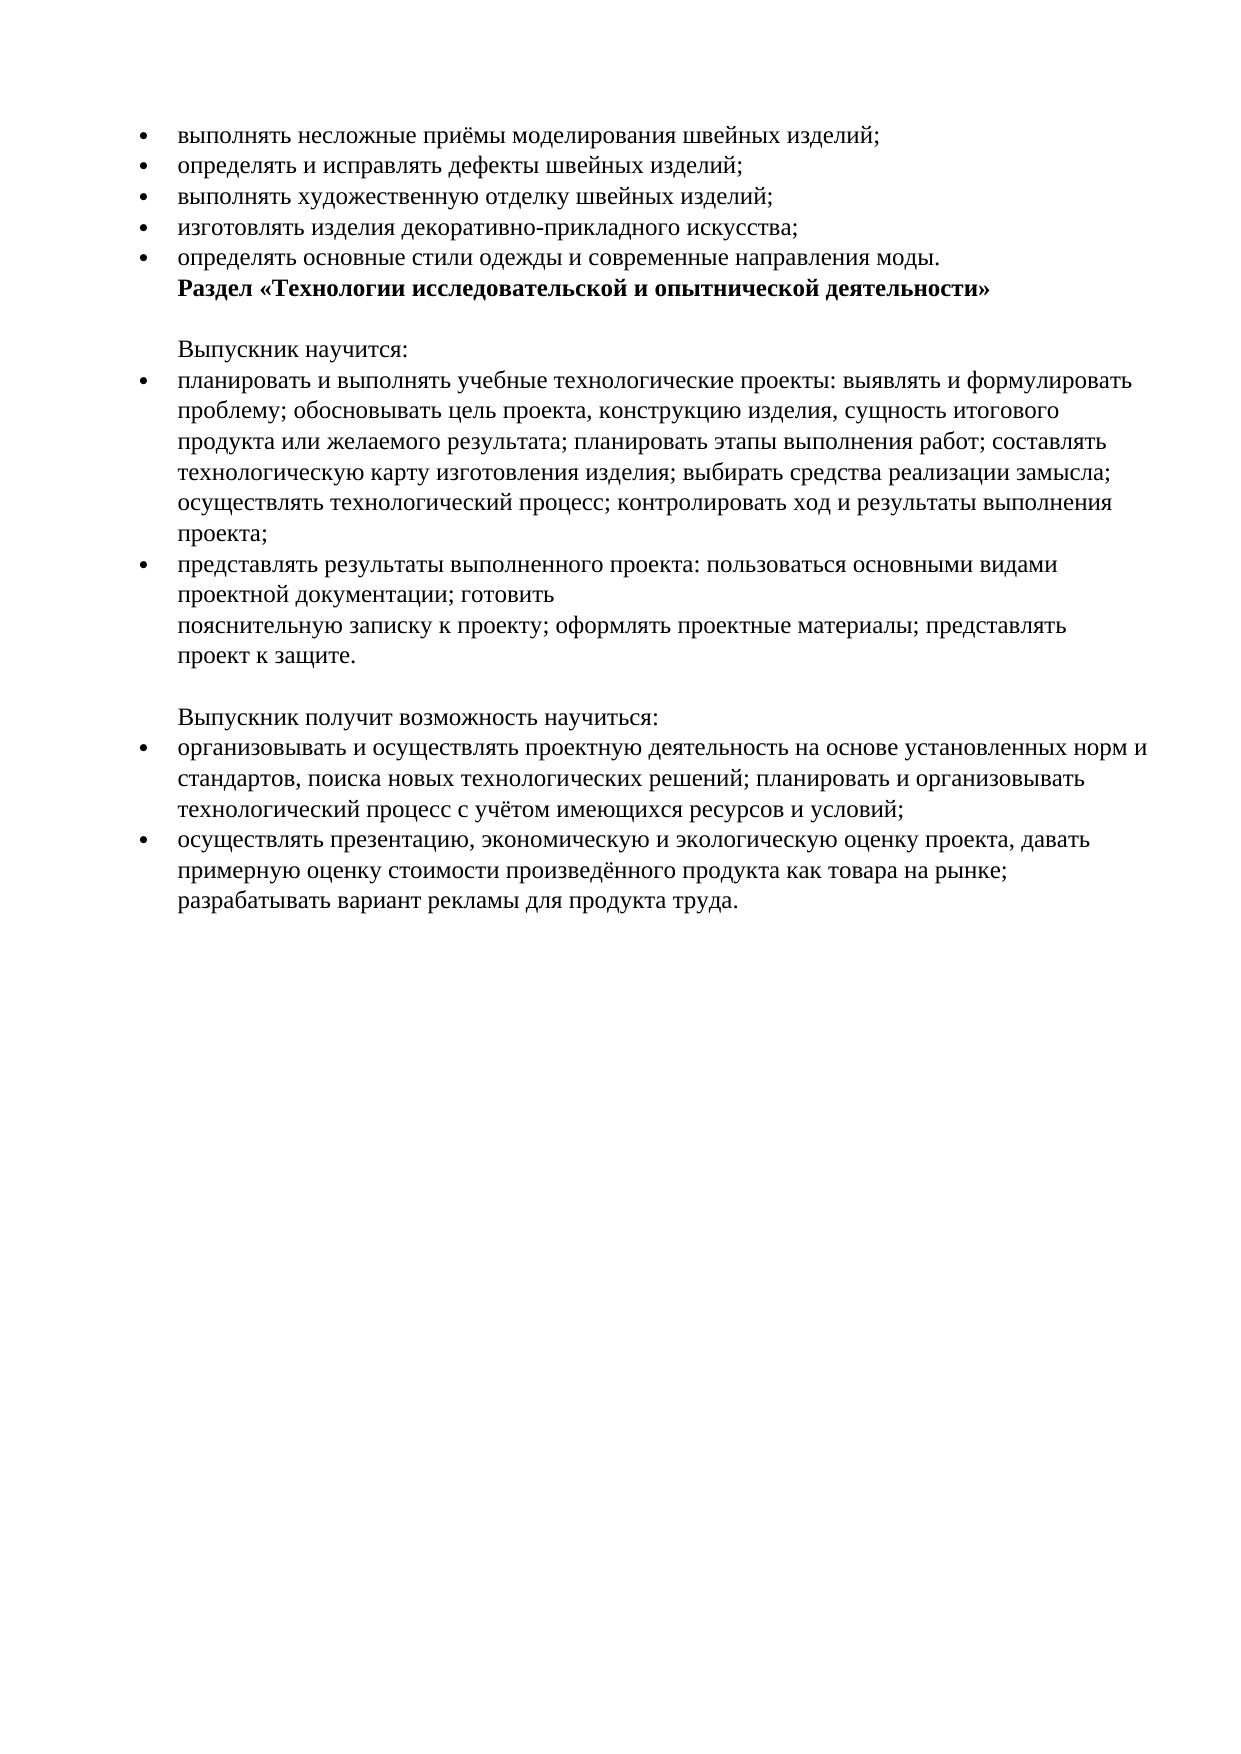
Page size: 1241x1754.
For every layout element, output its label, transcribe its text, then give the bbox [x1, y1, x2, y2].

list изготовлять изделия декоративно-прикладного искусства; [140, 210, 1152, 241]
text Раздел «Технологии исследовательской и опытнической деятельности» [177, 271, 1152, 302]
list определять и исправлять дефекты швейных изделий; [140, 149, 1152, 179]
list выполнять художественную отделку швейных изделий; [140, 179, 1152, 210]
list осуществлять презентацию, экономическую и экологическую оценку проекта, давать примерную оценку стоимости произведённого продукта как товара на рынке; разрабатывать вариант рекламы для продукта труда. [140, 822, 1152, 914]
list определять основные стили одежды и современные направления моды. [140, 241, 1152, 271]
list организовывать и осуществлять проектную деятельность на основе установленных норм и стандартов, поиска новых технологических решений; планировать и организовывать технологический процесс с учётом имеющихся ресурсов и условий; [140, 731, 1152, 822]
list представлять результаты выполненного проекта: пользоваться основными видами проектной документации; готовить [140, 547, 1152, 608]
list выполнять несложные приёмы моделирования швейных изделий; [140, 118, 1152, 149]
text Выпускник научится: [177, 332, 1152, 363]
list планировать и выполнять учебные технологические проекты: выявлять и формулировать проблему; обосновывать цель проекта, конструкцию изделия, сущность итогового продукта или желаемого результата; планировать этапы выполнения работ; составлять технологическую карту изготовления изделия; выбирать средства реализации замысла; осуществлять технологический процесс; контролировать ход и результаты выполнения проекта; [140, 363, 1152, 547]
text пояснительную записку к проекту; оформлять проектные материалы; представлять [177, 608, 1152, 639]
text проект к защите. [177, 639, 1152, 669]
text Выпускник получит возможность научиться: [177, 700, 1152, 731]
